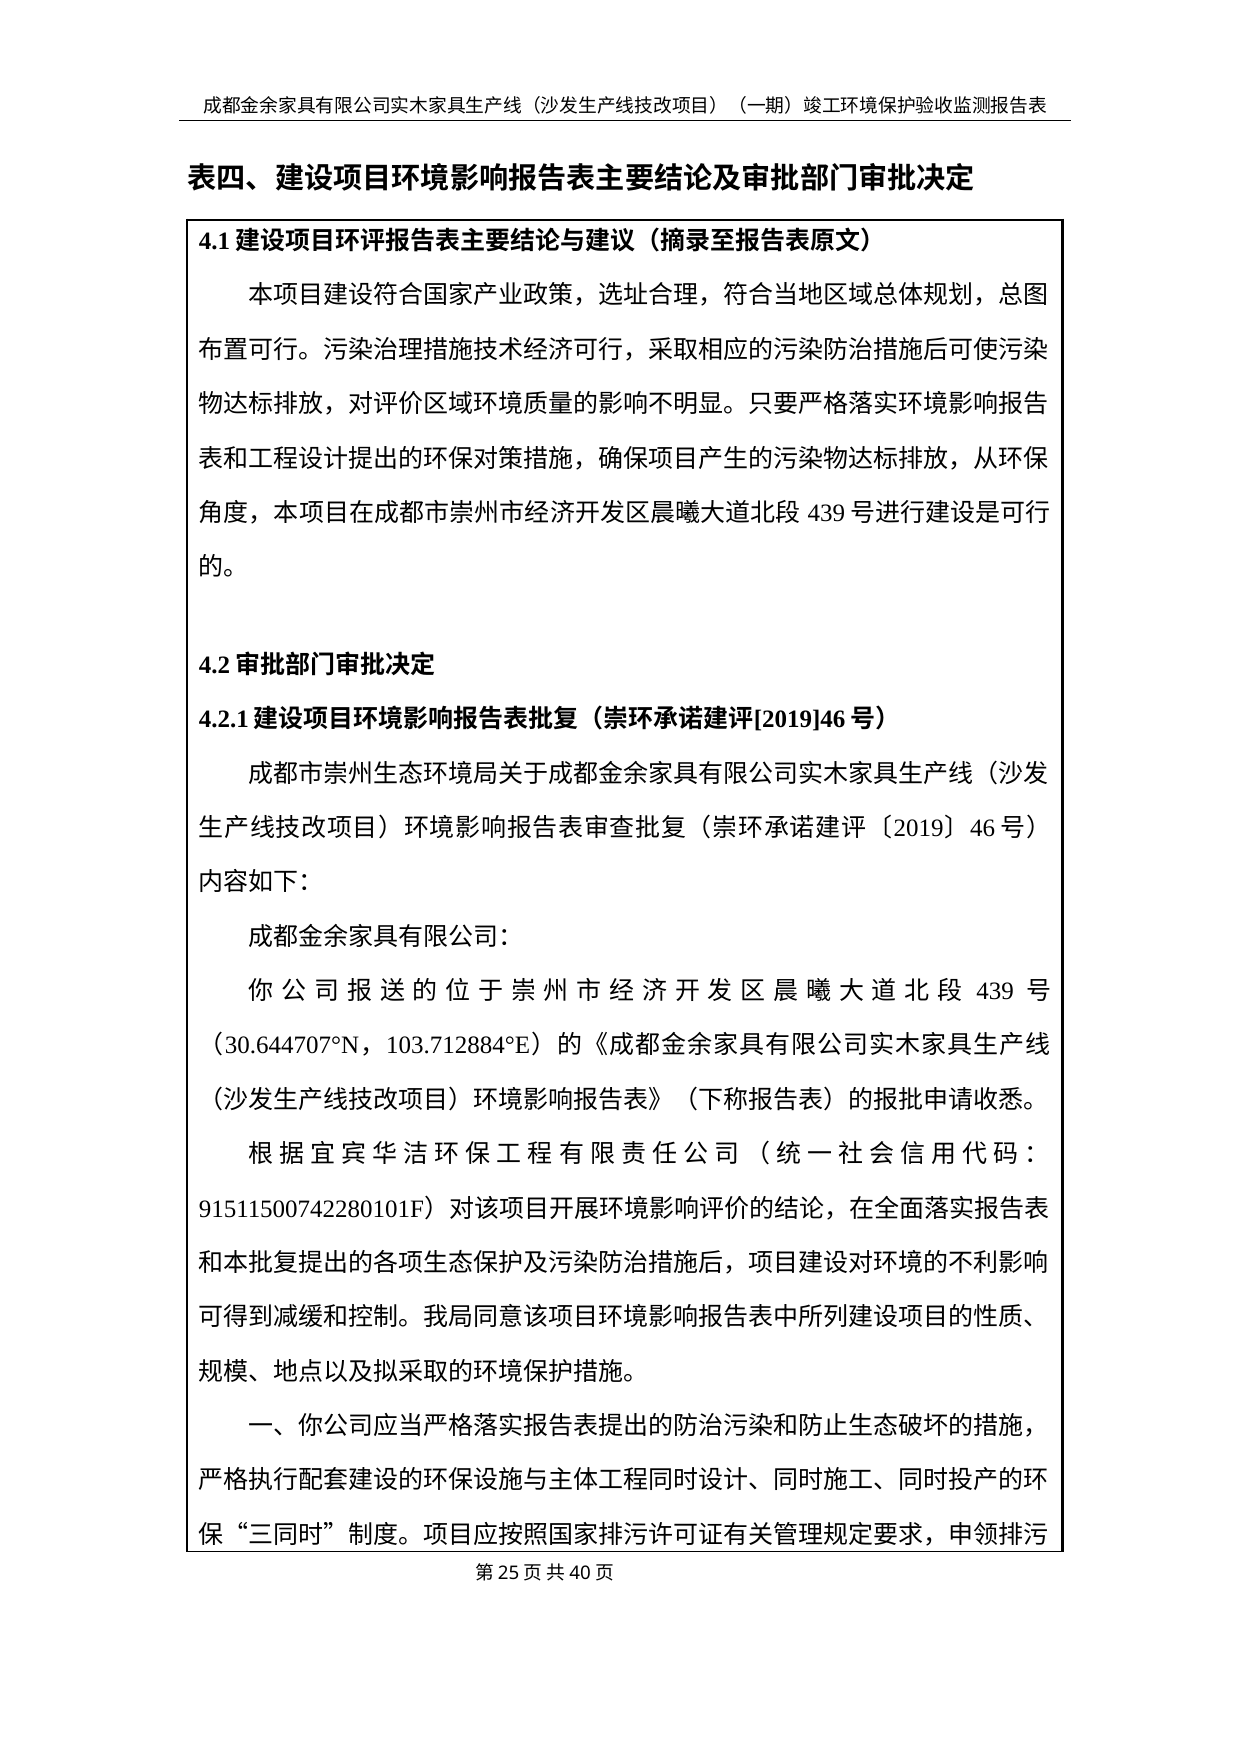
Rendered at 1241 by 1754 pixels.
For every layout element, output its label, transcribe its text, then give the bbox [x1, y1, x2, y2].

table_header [188, 221, 1061, 1551]
text 表四、建设项目环境影响报告表主要结论及审批部门审批决定 [187, 155, 1062, 197]
